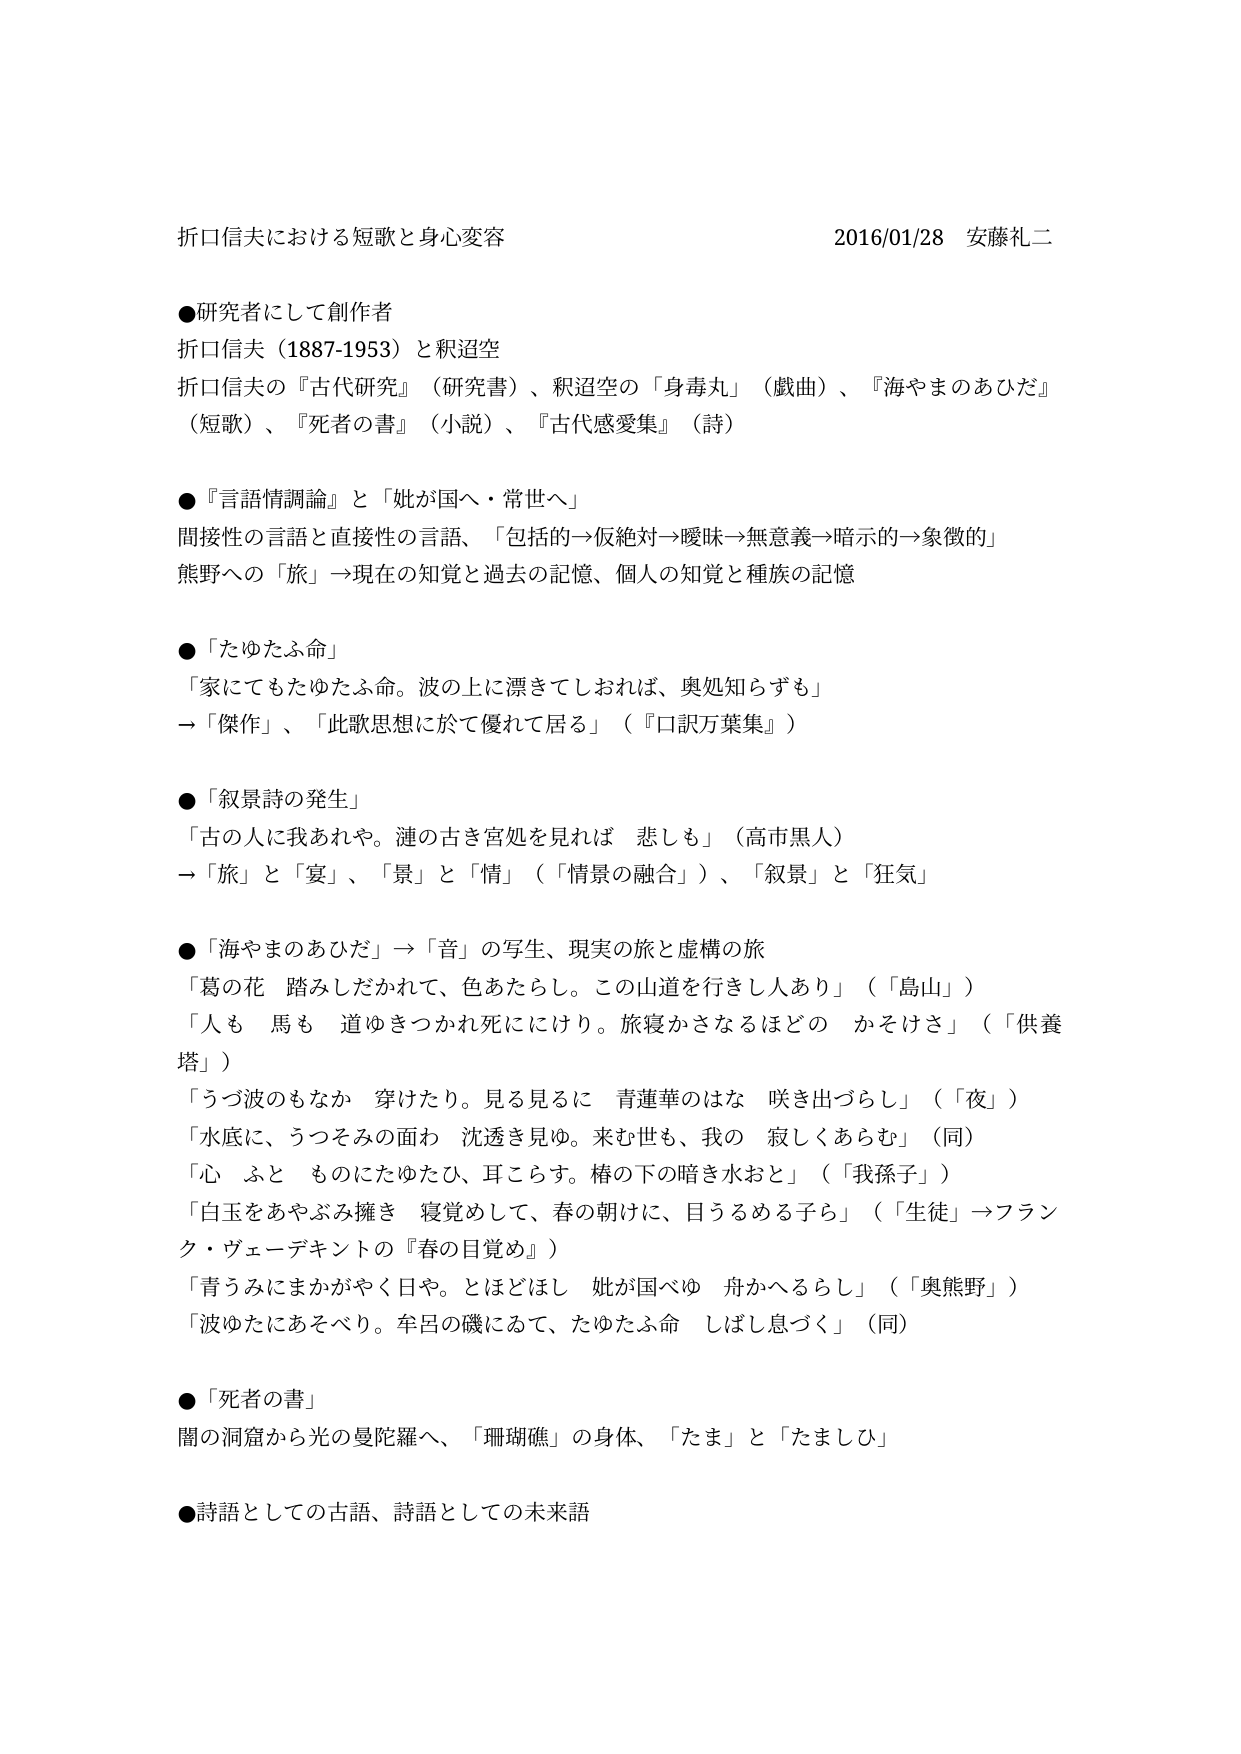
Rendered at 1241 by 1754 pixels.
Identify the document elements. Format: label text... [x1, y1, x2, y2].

text ●「死者の書」 [177, 1379, 1063, 1417]
text →「傑作」、「此歌思想に於て優れて居る」（『口訳万葉集』） [177, 704, 1063, 742]
text 折口信夫における短歌と身心変容 2016/01/28 安藤礼二 [177, 217, 1063, 254]
text 「水底に、うつそみの面わ 沈透き見ゆ。来む世も、我の 寂しくあらむ」（同） [177, 1117, 1063, 1154]
text ●「叙景詩の発生」 [177, 779, 1063, 817]
text 折口信夫（1887-1953）と釈迢空 [177, 329, 1063, 367]
text 「波ゆたにあそべり。牟呂の磯にゐて、たゆたふ命 しばし息づく」（同） [177, 1304, 1063, 1342]
text ●「たゆたふ命」 [177, 629, 1063, 667]
text ●『言語情調論』と「妣が国へ・常世へ」 [177, 479, 1063, 517]
text ●「海やまのあひだ」→「音」の写生、現実の旅と虚構の旅 [177, 929, 1063, 967]
text 「うづ波のもなか 穿けたり。見る見るに 青蓮華のはな 咲き出づらし」（「夜」） [177, 1079, 1063, 1117]
text ●詩語としての古語、詩語としての未来語 [177, 1492, 1063, 1529]
text 「家にてもたゆたふ命。波の上に漂きてしおれば、奥処知らずも」 [177, 667, 1063, 704]
text 「古の人に我あれや。漣の古き宮処を見れば 悲しも」（高市黒人） [177, 817, 1063, 854]
text 「葛の花 踏みしだかれて、色あたらし。この山道を行きし人あり」（「島山」） [177, 967, 1063, 1004]
text →「旅」と「宴」、「景」と「情」（「情景の融合」）、「叙景」と「狂気」 [177, 854, 1063, 892]
text 「白玉をあやぶみ擁き 寝覚めして、春の朝けに、目うるめる子ら」（「生徒」→フランク・ヴェーデキントの『春の目覚め』） [177, 1192, 1063, 1267]
text 間接性の言語と直接性の言語、「包括的→仮絶対→曖昧→無意義→暗示的→象徴的」 [177, 517, 1063, 554]
text ●研究者にして創作者 [177, 292, 1063, 329]
text 「青うみにまかがやく日や。とほどほし 妣が国べゆ 舟かへるらし」（「奥熊野」） [177, 1267, 1063, 1304]
text 折口信夫の『古代研究』（研究書）、釈迢空の「身毒丸」（戯曲）、『海やまのあひだ』（短歌）、『死者の書』（小説）、『古代感愛集』（詩） [177, 367, 1063, 442]
text 「人も 馬も 道ゆきつかれ死ににけり。旅寝かさなるほどの かそけさ」（「供養塔」） [177, 1004, 1063, 1079]
text 熊野への「旅」→現在の知覚と過去の記憶、個人の知覚と種族の記憶 [177, 554, 1063, 592]
text 「心 ふと ものにたゆたひ、耳こらす。椿の下の暗き水おと」（「我孫子」） [177, 1154, 1063, 1192]
text 闇の洞窟から光の曼陀羅へ、「珊瑚礁」の身体、「たま」と「たましひ」 [177, 1417, 1063, 1454]
